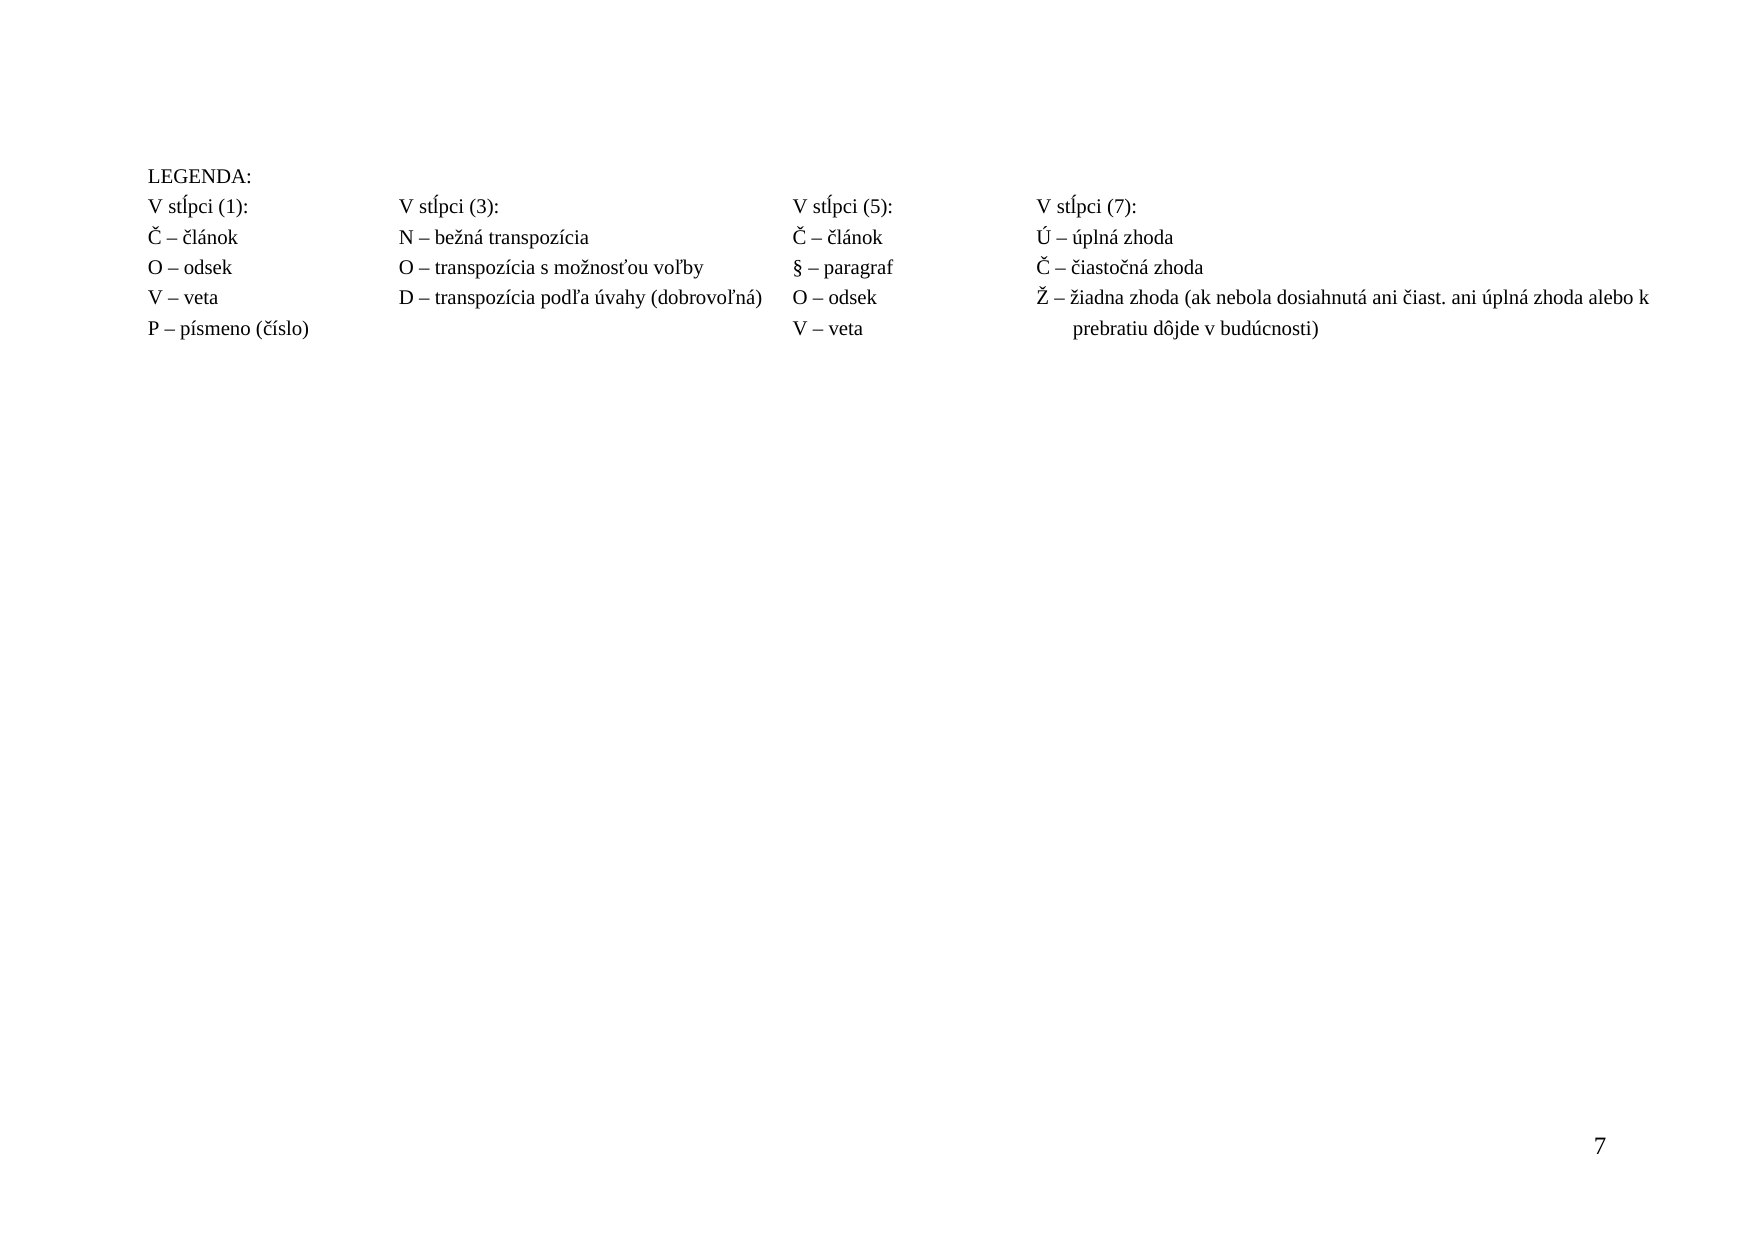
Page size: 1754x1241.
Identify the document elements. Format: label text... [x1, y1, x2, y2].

table_header V stĺpci (1): Č – článok O – odsek V – veta P – písmeno (číslo) [140, 188, 391, 339]
table_header V stĺpci (7): Ú – úplná zhoda Č – čiastočná zhoda Ž – žiadna zhoda (ak nebola dosiahnutá ani čiast. ani úplná zhoda alebo k prebratiu dôjde v budúcnosti) [1029, 188, 1754, 339]
table_header V stĺpci (3): N – bežná transpozícia O – transpozícia s možnosťou voľby D – transpozícia podľa úvahy (dobrovoľná) [391, 188, 785, 339]
table_header V stĺpci (5): Č – článok § – paragraf O – odsek V – veta [785, 188, 1029, 339]
text LEGENDA: [148, 164, 1606, 188]
